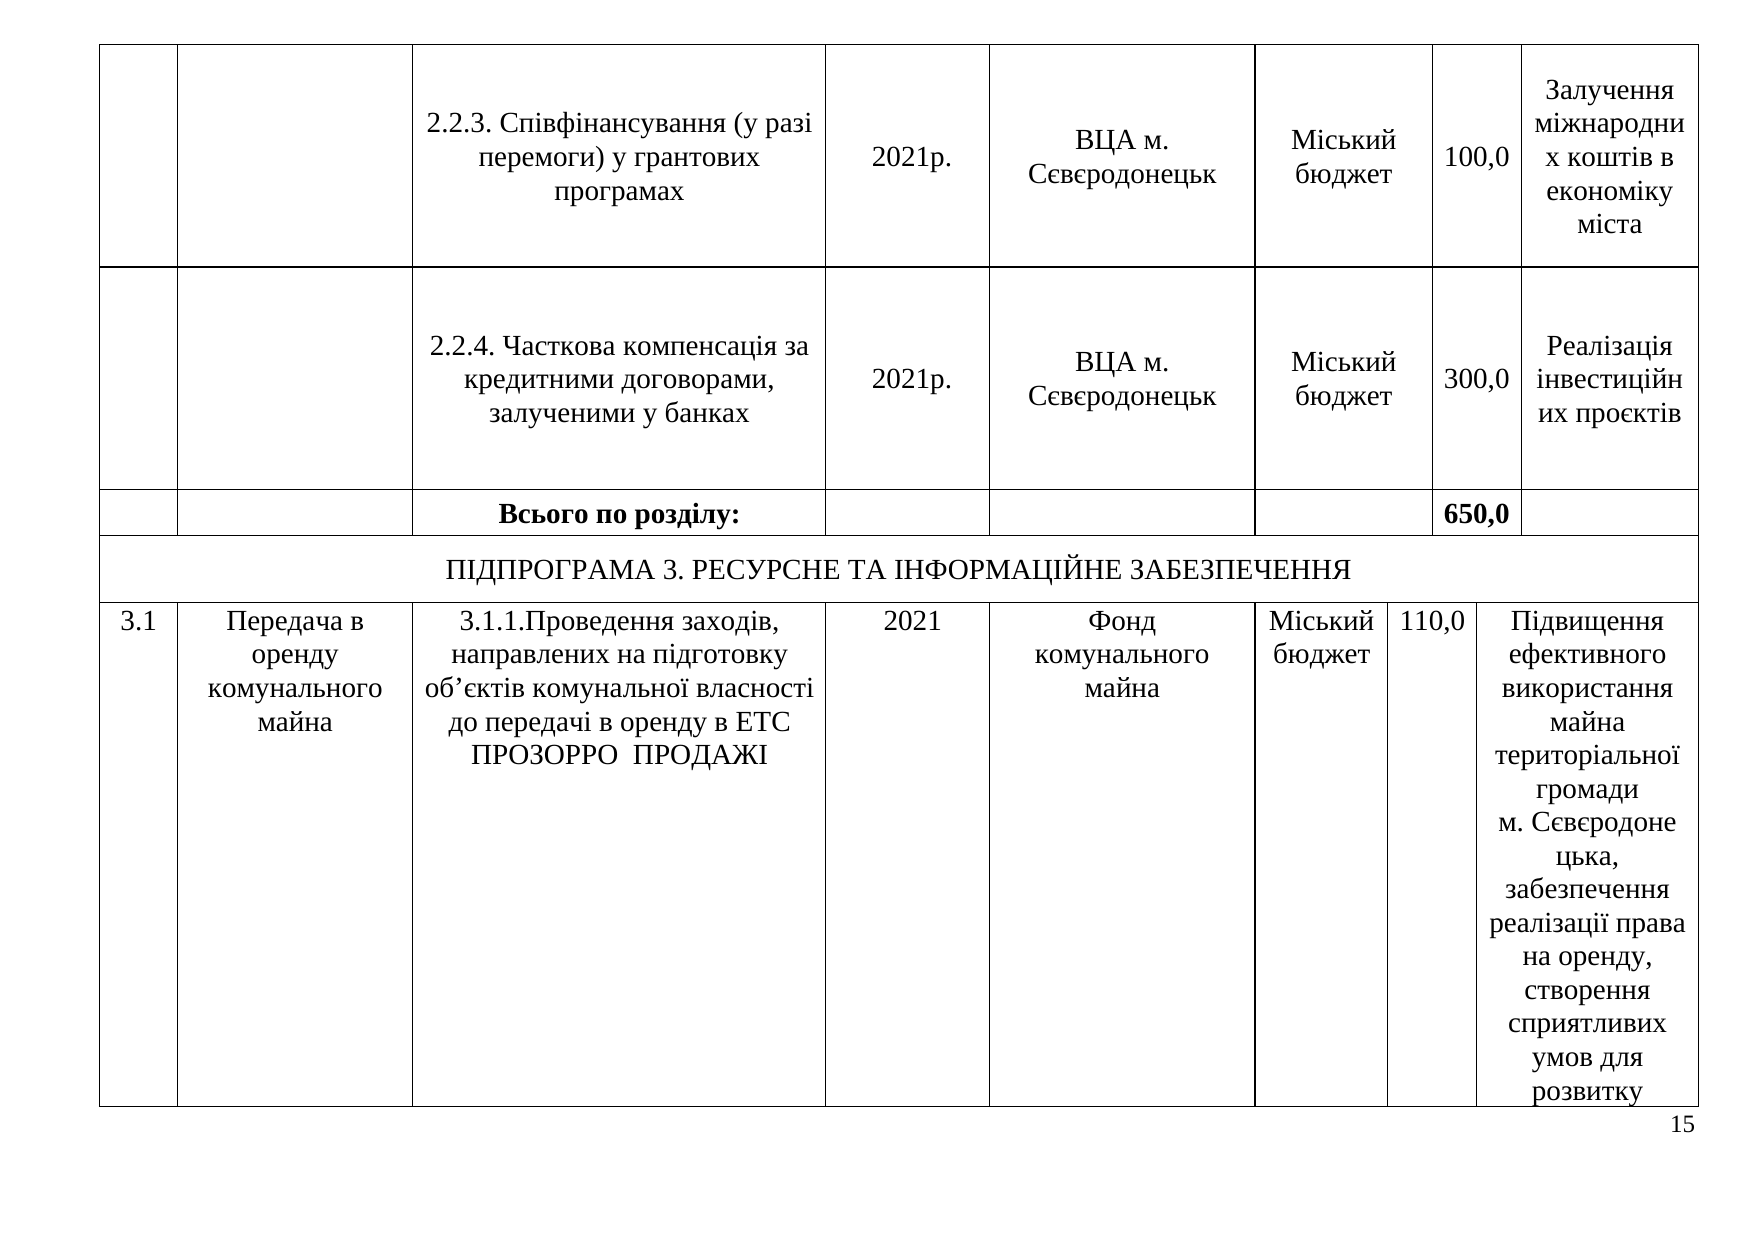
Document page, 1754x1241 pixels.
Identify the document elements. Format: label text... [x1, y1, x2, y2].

table_cell 650,0 [1433, 490, 1521, 535]
table_cell [178, 268, 412, 488]
table_cell [1522, 490, 1698, 535]
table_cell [413, 603, 825, 1106]
table_cell 2021 [826, 603, 989, 1106]
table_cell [1477, 603, 1698, 1106]
table_cell Всього по розділу: [413, 490, 825, 535]
table_cell [100, 490, 177, 535]
table_cell [826, 490, 989, 535]
table_cell 300,0 [1433, 268, 1521, 488]
table_cell ВЦА м. Сєвєродонецьк [990, 45, 1254, 266]
table_cell [990, 490, 1254, 535]
table_cell [1256, 490, 1432, 535]
table_cell Реалізація інвестиційних проєктів [1522, 268, 1698, 488]
table_cell ВЦА м. Сєвєродонецьк [990, 268, 1254, 488]
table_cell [178, 603, 412, 1106]
table_cell Міський бюджет [1256, 268, 1432, 488]
table_cell 2021р. [826, 45, 989, 266]
table_cell [178, 490, 412, 535]
table_cell 3.1 [100, 603, 177, 1106]
table_cell 110,0 [1388, 603, 1476, 1106]
table_cell 100,0 [1433, 45, 1521, 266]
table_cell Міський бюджет [1256, 45, 1432, 266]
table_cell ПІДПРОГРАМА 3. РЕСУРСНЕ ТА ІНФОРМАЦІЙНЕ ЗАБЕЗПЕЧЕННЯ [100, 536, 1698, 602]
table_cell [100, 268, 177, 488]
table_cell Залучення міжнародних коштів в економіку міста [1522, 45, 1698, 266]
table_cell 2.2.4. Часткова компенсація за кредитними договорами, залученими у банках [413, 268, 825, 488]
table_cell Міський бюджет [1256, 603, 1387, 1106]
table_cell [990, 603, 1254, 1106]
table_cell 2021р. [826, 268, 989, 488]
table_cell 2.2.3. Співфінансування (у разі перемоги) у грантових програмах [413, 45, 825, 266]
table_cell [100, 45, 177, 266]
